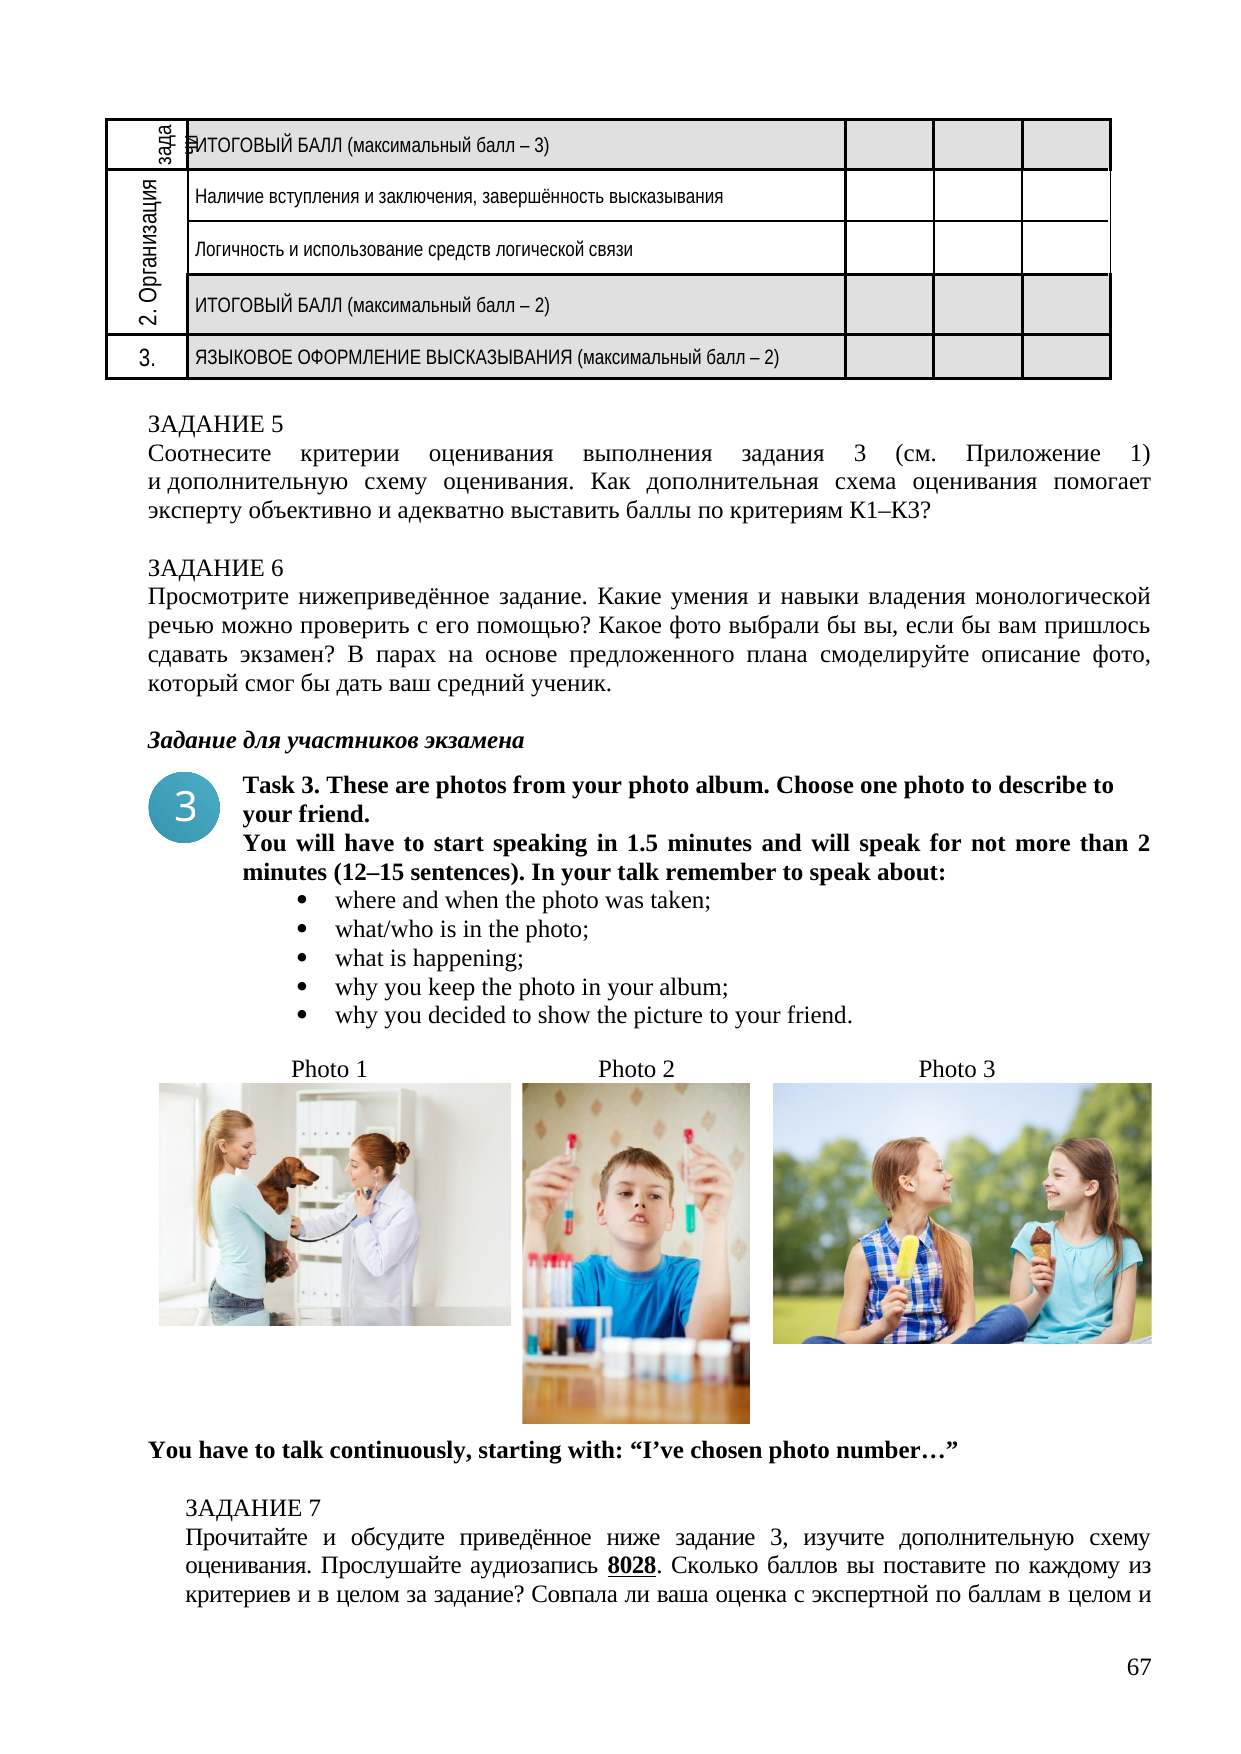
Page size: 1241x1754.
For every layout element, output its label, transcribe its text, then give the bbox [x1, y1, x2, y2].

picture [773, 1083, 1152, 1344]
text ЗАДАНИЕ 5 [148, 409, 1152, 438]
table_cell [847, 336, 932, 377]
table_header Photo 2 [511, 1054, 762, 1423]
table_header Photo 3 [762, 1054, 1152, 1423]
list where and when the photo was taken; [298, 886, 1152, 914]
table_cell [847, 222, 933, 273]
list what is happening; [298, 943, 1152, 972]
list why you decided to show the picture to your friend. [298, 1001, 1152, 1029]
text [185, 1522, 1152, 1608]
table_header Photo 1 [148, 1054, 511, 1423]
text Соотнесите критерии оценивания выполнения задания 3 (см. Приложение 1) и дополнительную схему оценивания. Как дополнительная схема оценивания помогает эксперту объективно и адекватно выставить баллы по критериям К1–К3? [148, 438, 1152, 524]
table_cell Наличие вступления и заключения, завершённость высказывания [189, 171, 844, 220]
table_cell 3. [108, 336, 186, 377]
table_cell [1024, 273, 1109, 333]
table_cell 2. Организация [108, 171, 187, 333]
table_cell [935, 171, 1021, 220]
text Task 3. These are photos from your photo album. Choose one photo to describe to your friend. [242, 771, 1152, 828]
text You will have to start speaking in 1.5 minutes and will speak for not more than 2 minutes (12–15 sentences). In your talk remember to speak about: [242, 828, 1152, 886]
table_cell [847, 121, 932, 168]
table_cell [847, 276, 932, 333]
table_cell [1024, 121, 1109, 168]
picture [522, 1083, 750, 1424]
text ЗАДАНИЕ 6 [148, 553, 1152, 581]
table_cell [935, 336, 1021, 377]
picture [158, 1083, 512, 1326]
table_cell [1023, 220, 1110, 273]
table_cell Логичность и использование средств логической связи [189, 222, 844, 273]
table_cell [1023, 168, 1110, 220]
table_cell [935, 276, 1021, 333]
table_cell [847, 171, 933, 220]
table_cell ЯЗЫКОВОЕ ОФОРМЛЕНИЕ ВЫСКАЗЫВАНИЯ (максимальный балл – 2) [189, 336, 844, 377]
table_cell [935, 222, 1021, 273]
list what/who is in the photo; [298, 914, 1152, 943]
text Просмотрите нижеприведённое задание. Какие умения и навыки владения монологической речью можно проверить с его помощью? Какое фото выбрали бы вы, если бы вам пришлось сдавать экзамен? В парах на основе предложенного плана смоделируйте описание фото, который смог бы дать ваш средний ученик. [148, 581, 1152, 696]
table_cell ИТОГОВЫЙ БАЛЛ (максимальный балл – 2) [189, 276, 844, 333]
table_cell [1024, 336, 1109, 377]
text Задание для участников экзамена [148, 725, 1152, 754]
text ЗАДАНИЕ 7 [185, 1493, 1152, 1522]
table_cell [935, 121, 1021, 168]
list why you keep the photo in your album; [298, 972, 1152, 1001]
table_cell ИТОГОВЫЙ БАЛЛ (максимальный балл – 3) [189, 121, 844, 168]
text You have to talk continuously, starting with: “I’ve chosen photo number…” [148, 1436, 1152, 1464]
